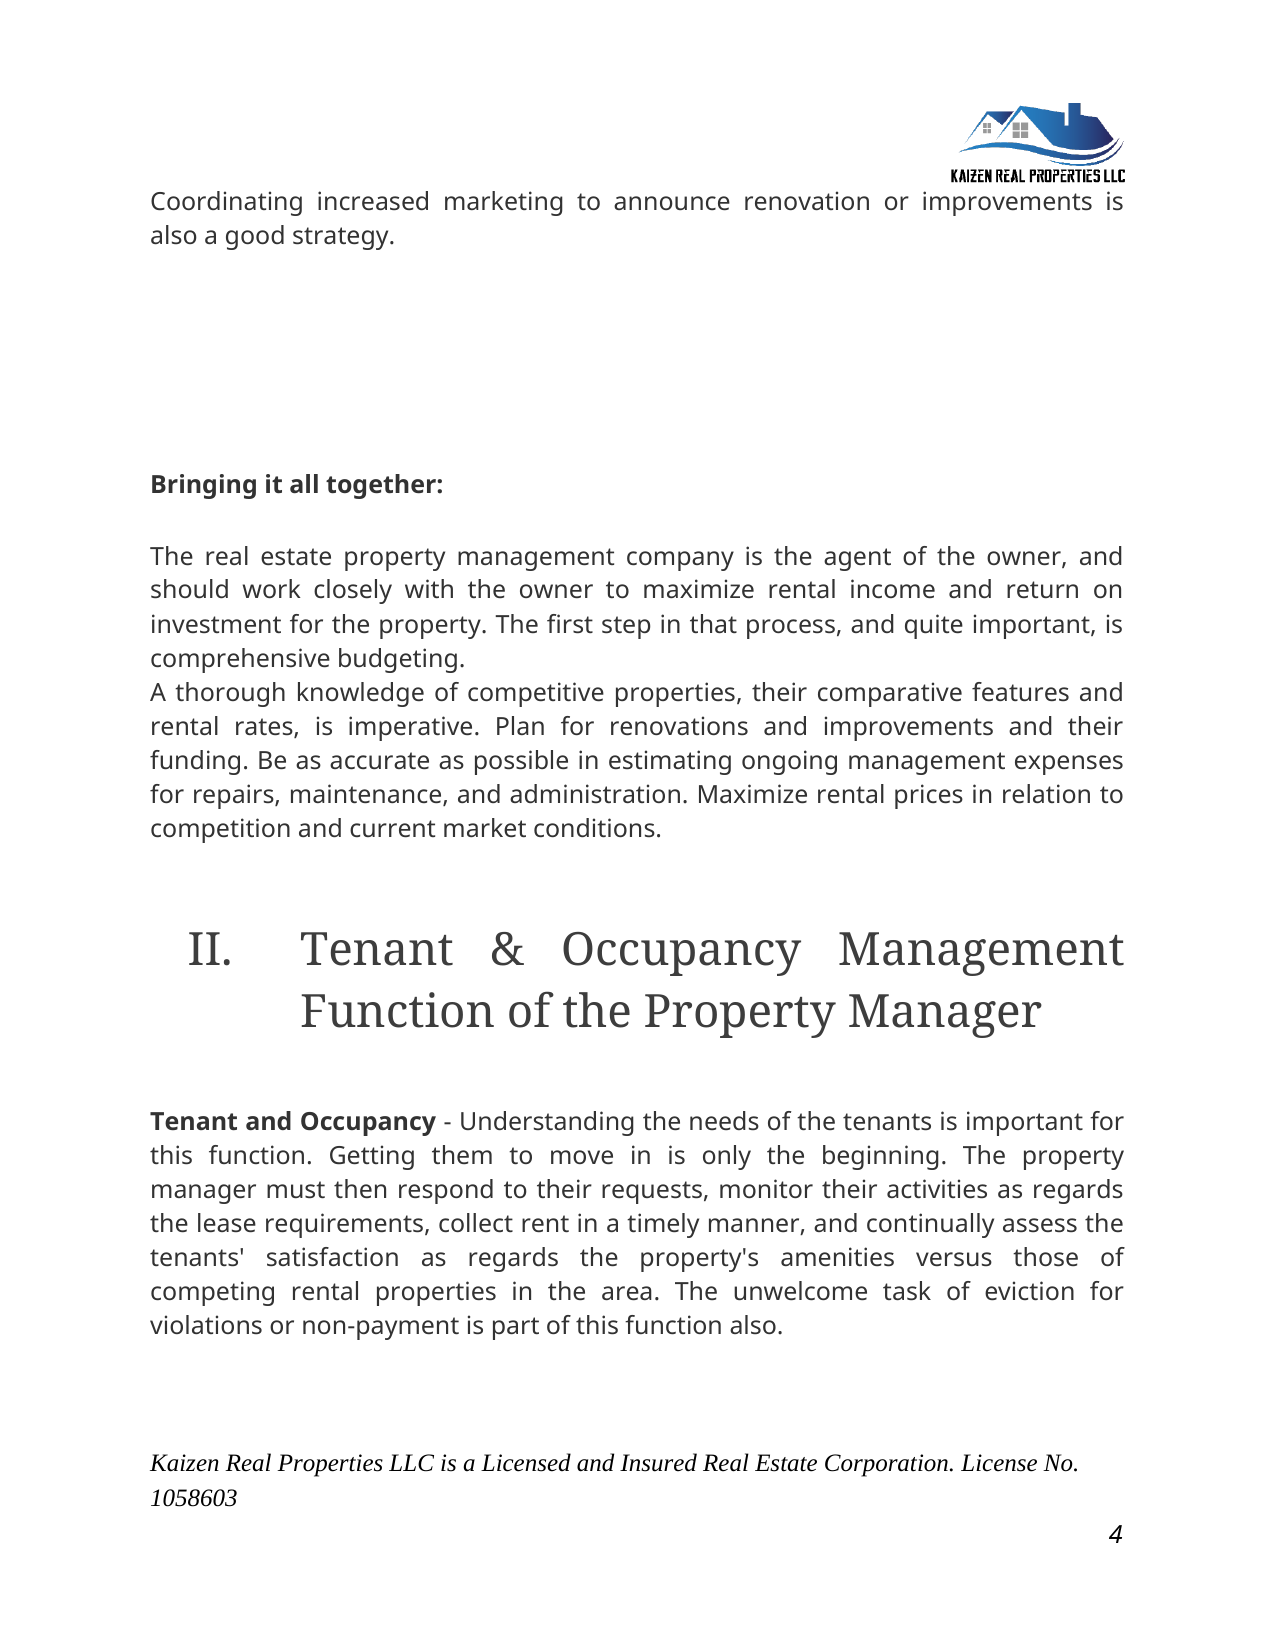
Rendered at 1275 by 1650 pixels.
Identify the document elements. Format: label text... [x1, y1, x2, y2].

picture [951, 103, 1125, 184]
text A thorough knowledge of competitive properties, their comparative features and rental rates, is imperative. Plan for renovations and improvements and their funding. Be as accurate as possible in estimating ongoing management expenses for repairs, maintenance, and administration. Maximize rental prices in relation to competition and current market conditions. [150, 674, 1125, 845]
text The real estate property management company is the agent of the owner, and should work closely with the owner to maximize rental income and return on investment for the property. The first step in that process, and quite important, is comprehensive budgeting. [150, 538, 1125, 674]
list Tenant & Occupancy Management Function of the Property Manager [187, 916, 1125, 1041]
text Tenant and Occupancy - Understanding the needs of the tenants is important for this function. Getting them to move in is only the beginning. The property manager must then respond to their requests, monitor their activities as regards the lease requirements, collect rent in a timely manner, and continually assess the tenants' satisfaction as regards the property's amenities versus those of competing rental properties in the area. The unwelcome task of eviction for violations or non-payment is part of this function also. [150, 1103, 1125, 1342]
text Bringing it all together: [150, 467, 1125, 501]
